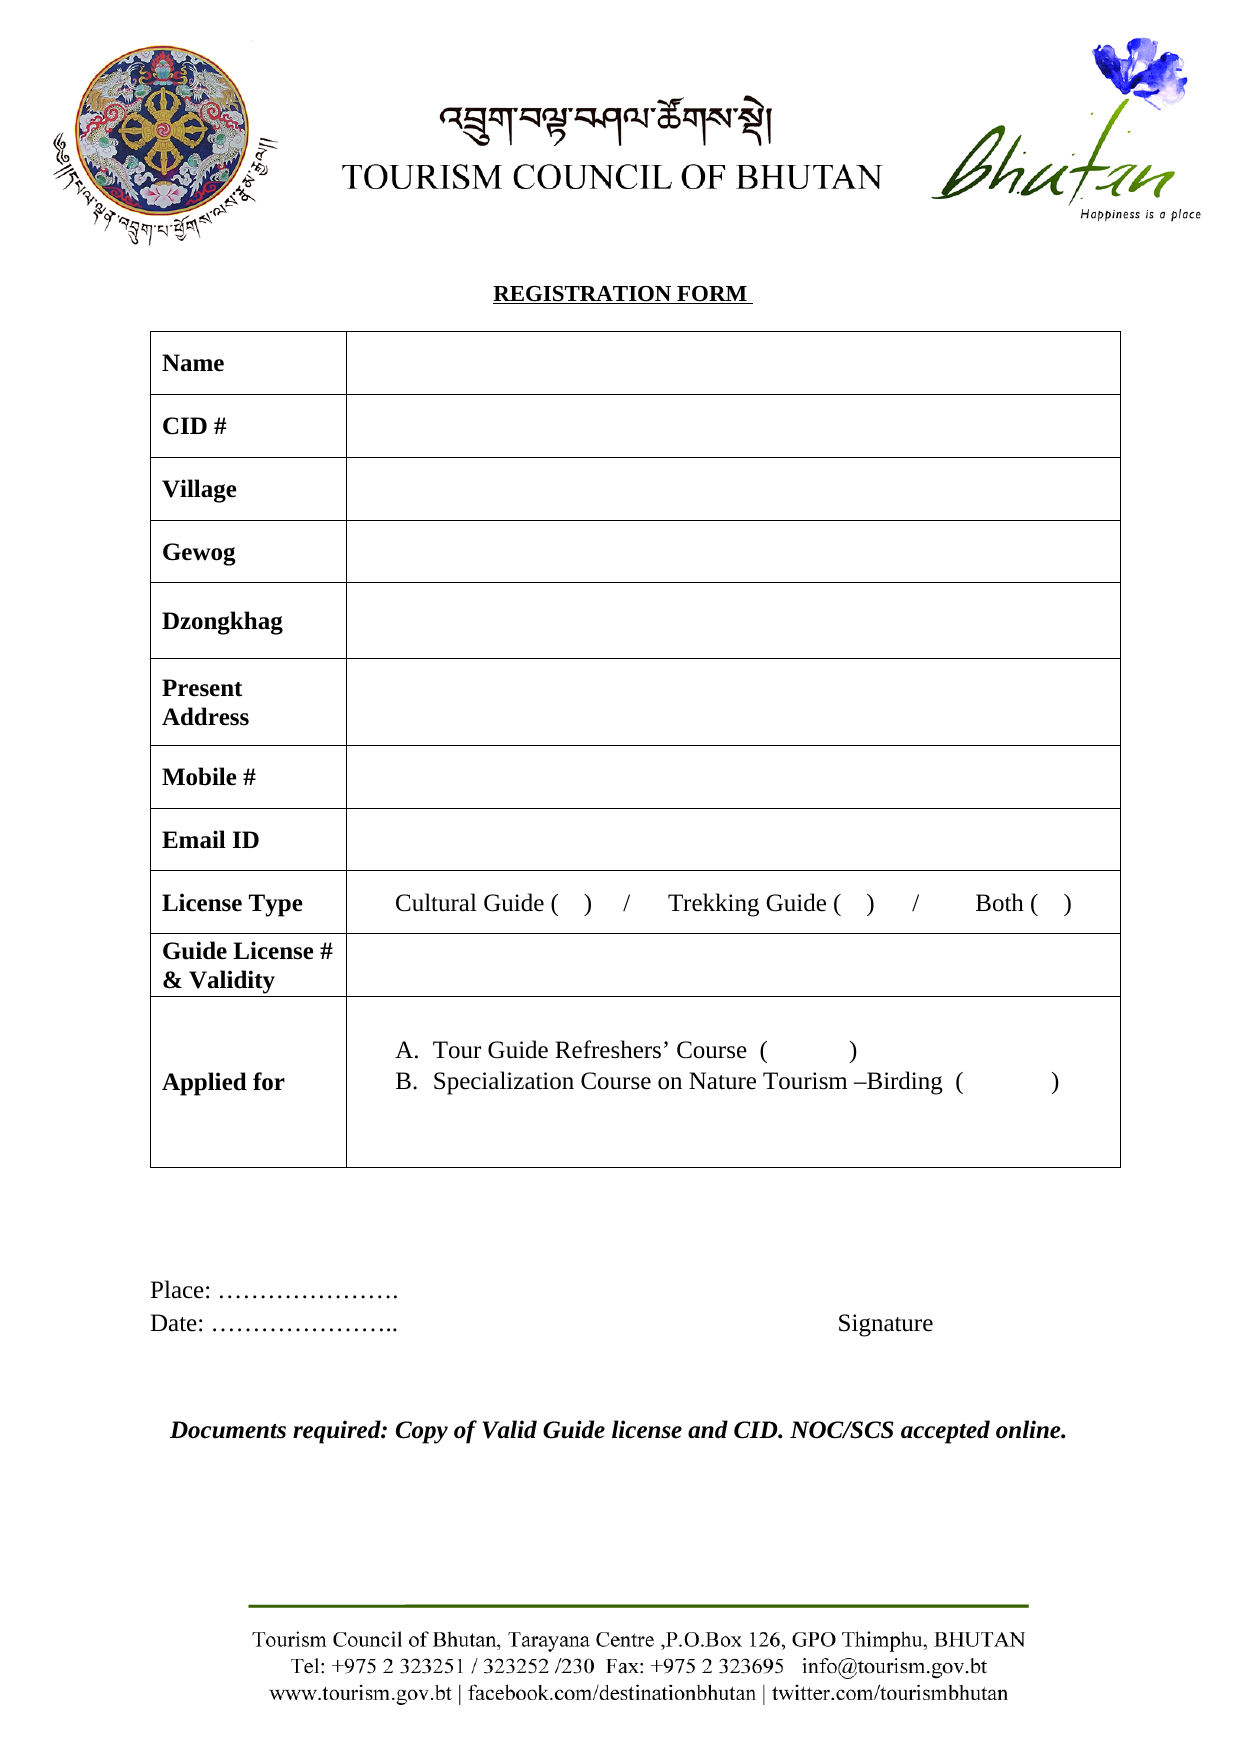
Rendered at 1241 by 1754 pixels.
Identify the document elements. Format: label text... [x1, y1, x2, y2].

table_cell [347, 521, 1120, 582]
table_cell Gewog [151, 521, 346, 582]
table_cell Applied for [151, 997, 346, 1167]
table_cell [347, 934, 1120, 996]
table_cell [347, 458, 1120, 519]
text Place: …………………. Date: ………………….. Signature [150, 1275, 1090, 1337]
table_header [347, 332, 1120, 394]
table_cell License Type [151, 871, 346, 933]
table_cell Cultural Guide ( ) / Trekking Guide ( ) / Both ( ) [347, 871, 1120, 933]
table_cell [347, 395, 1120, 457]
table_cell CID # [151, 395, 346, 457]
picture [18, 18, 1222, 252]
text Documents required: Copy of Valid Guide license and CID. NOC/SCS accepted online. [150, 1415, 1090, 1444]
table_cell [347, 809, 1120, 870]
table_cell Dzongkhag [151, 583, 346, 657]
table_cell Mobile # [151, 746, 346, 808]
table_cell Village [151, 458, 346, 519]
table_cell [347, 659, 1120, 745]
text REGISTRATION FORM [150, 280, 1090, 306]
table_header Name [151, 332, 346, 394]
table_cell Guide License # & Validity [151, 934, 346, 996]
table_cell Present Address [151, 659, 346, 745]
table_cell Tour Guide Refreshers’ Course ( ) Specialization Course on Nature Tourism –Birding ( ) [347, 997, 1120, 1167]
picture [37, 1579, 1239, 1726]
table_cell Email ID [151, 809, 346, 870]
table_cell [347, 746, 1120, 808]
table_cell [347, 583, 1120, 657]
